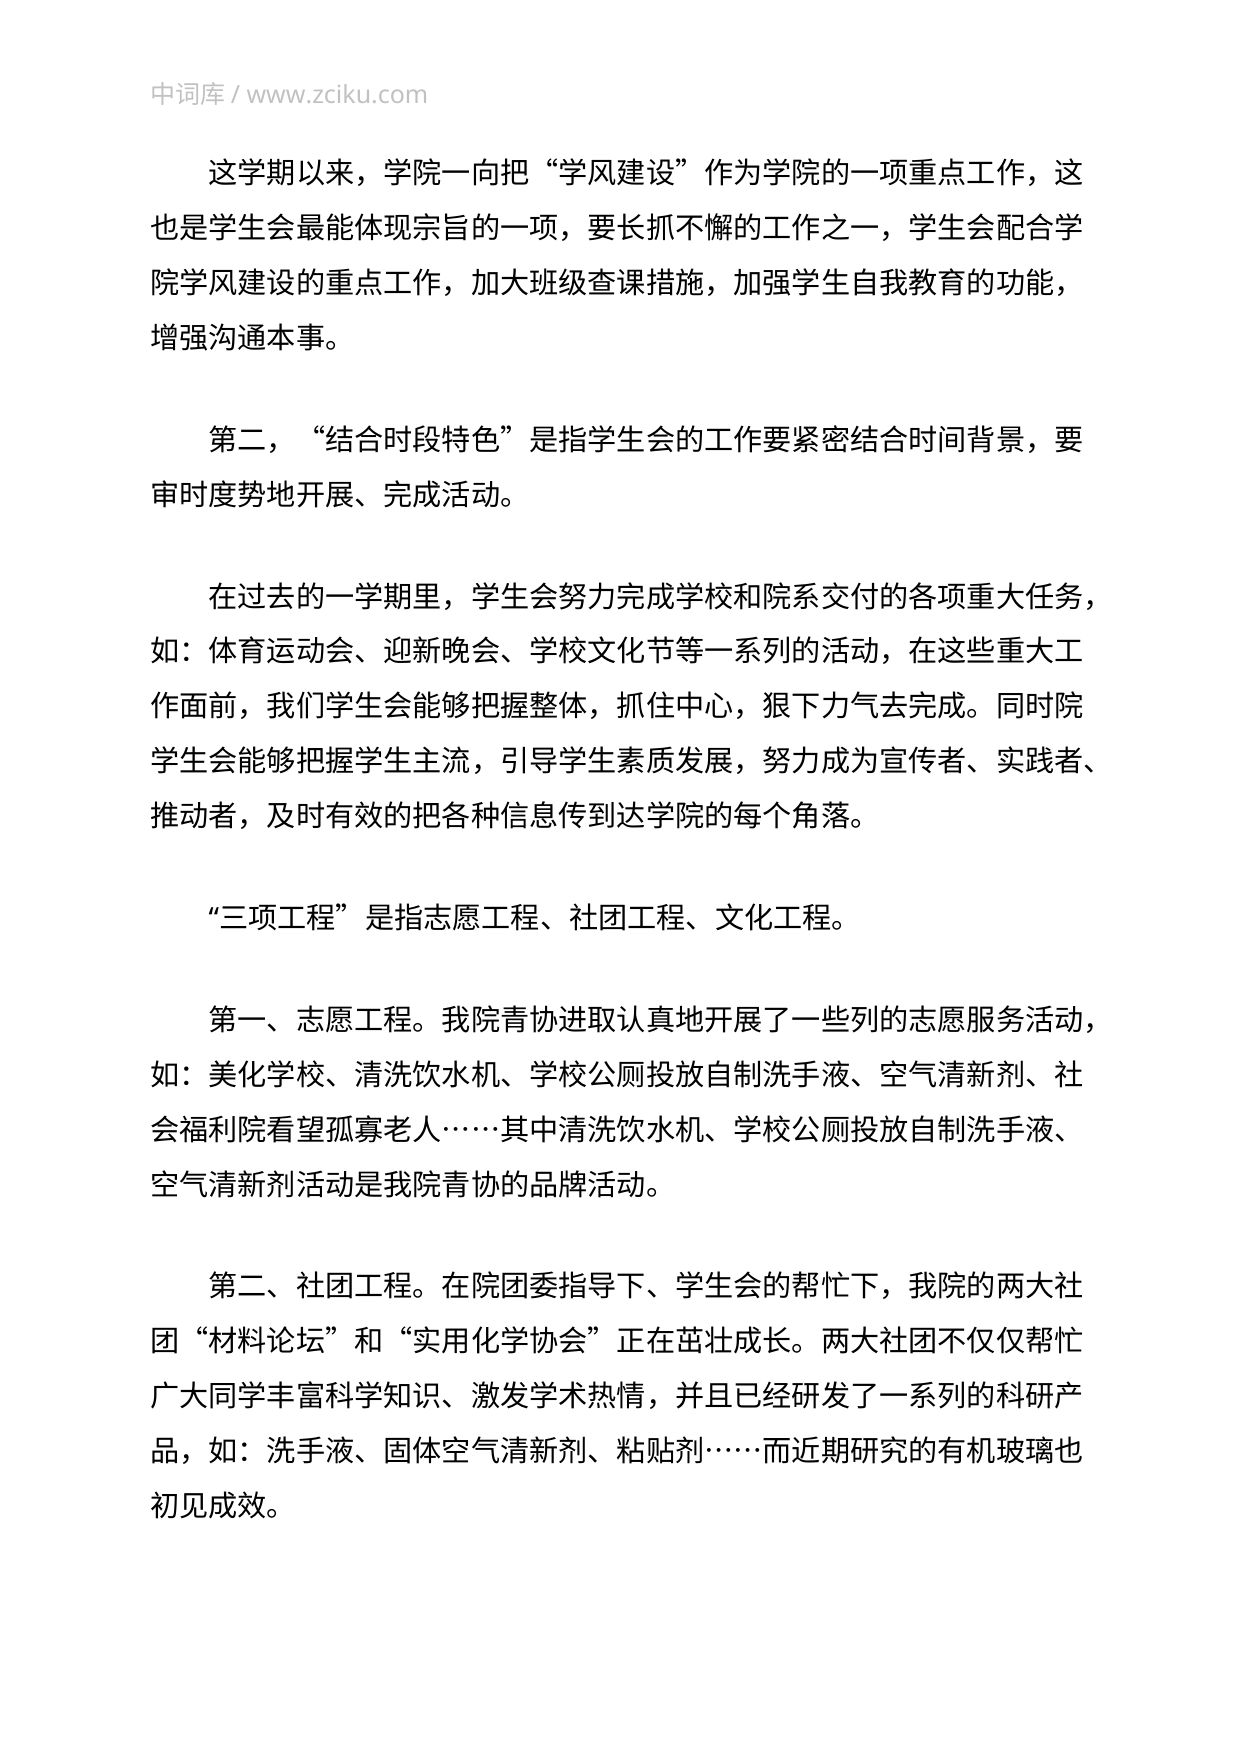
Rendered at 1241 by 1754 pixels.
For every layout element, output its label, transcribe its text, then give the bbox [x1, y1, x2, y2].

text 在过去的一学期里，学生会努力完成学校和院系交付的各项重大任务，如：体育运动会、迎新晚会、学校文化节等一系列的活动，在这些重大工作面前，我们学生会能够把握整体，抓住中心，狠下力气去完成。同时院学生会能够把握学生主流，引导学生素质发展，努力成为宣传者、实践者、推动者，及时有效的把各种信息传到达学院的每个角落。 [150, 573, 1090, 835]
text 第一、志愿工程。我院青协进取认真地开展了一些列的志愿服务活动，如：美化学校、清洗饮水机、学校公厕投放自制洗手液、空气清新剂、社会福利院看望孤寡老人……其中清洗饮水机、学校公厕投放自制洗手液、空气清新剂活动是我院青协的品牌活动。 [150, 996, 1090, 1203]
text “三项工程”是指志愿工程、社团工程、文化工程。 [150, 894, 1090, 937]
text 第二，“结合时段特色”是指学生会的工作要紧密结合时间背景，要审时度势地开展、完成活动。 [150, 416, 1090, 514]
text 第二、社团工程。在院团委指导下、学生会的帮忙下，我院的两大社团“材料论坛”和“实用化学协会”正在茁壮成长。两大社团不仅仅帮忙广大同学丰富科学知识、激发学术热情，并且已经研发了一系列的科研产品，如：洗手液、固体空气清新剂、粘贴剂……而近期研究的有机玻璃也初见成效。 [150, 1263, 1090, 1525]
text 这学期以来，学院一向把“学风建设”作为学院的一项重点工作，这也是学生会最能体现宗旨的一项，要长抓不懈的工作之一，学生会配合学院学风建设的重点工作，加大班级查课措施，加强学生自我教育的功能，增强沟通本事。 [150, 150, 1090, 357]
